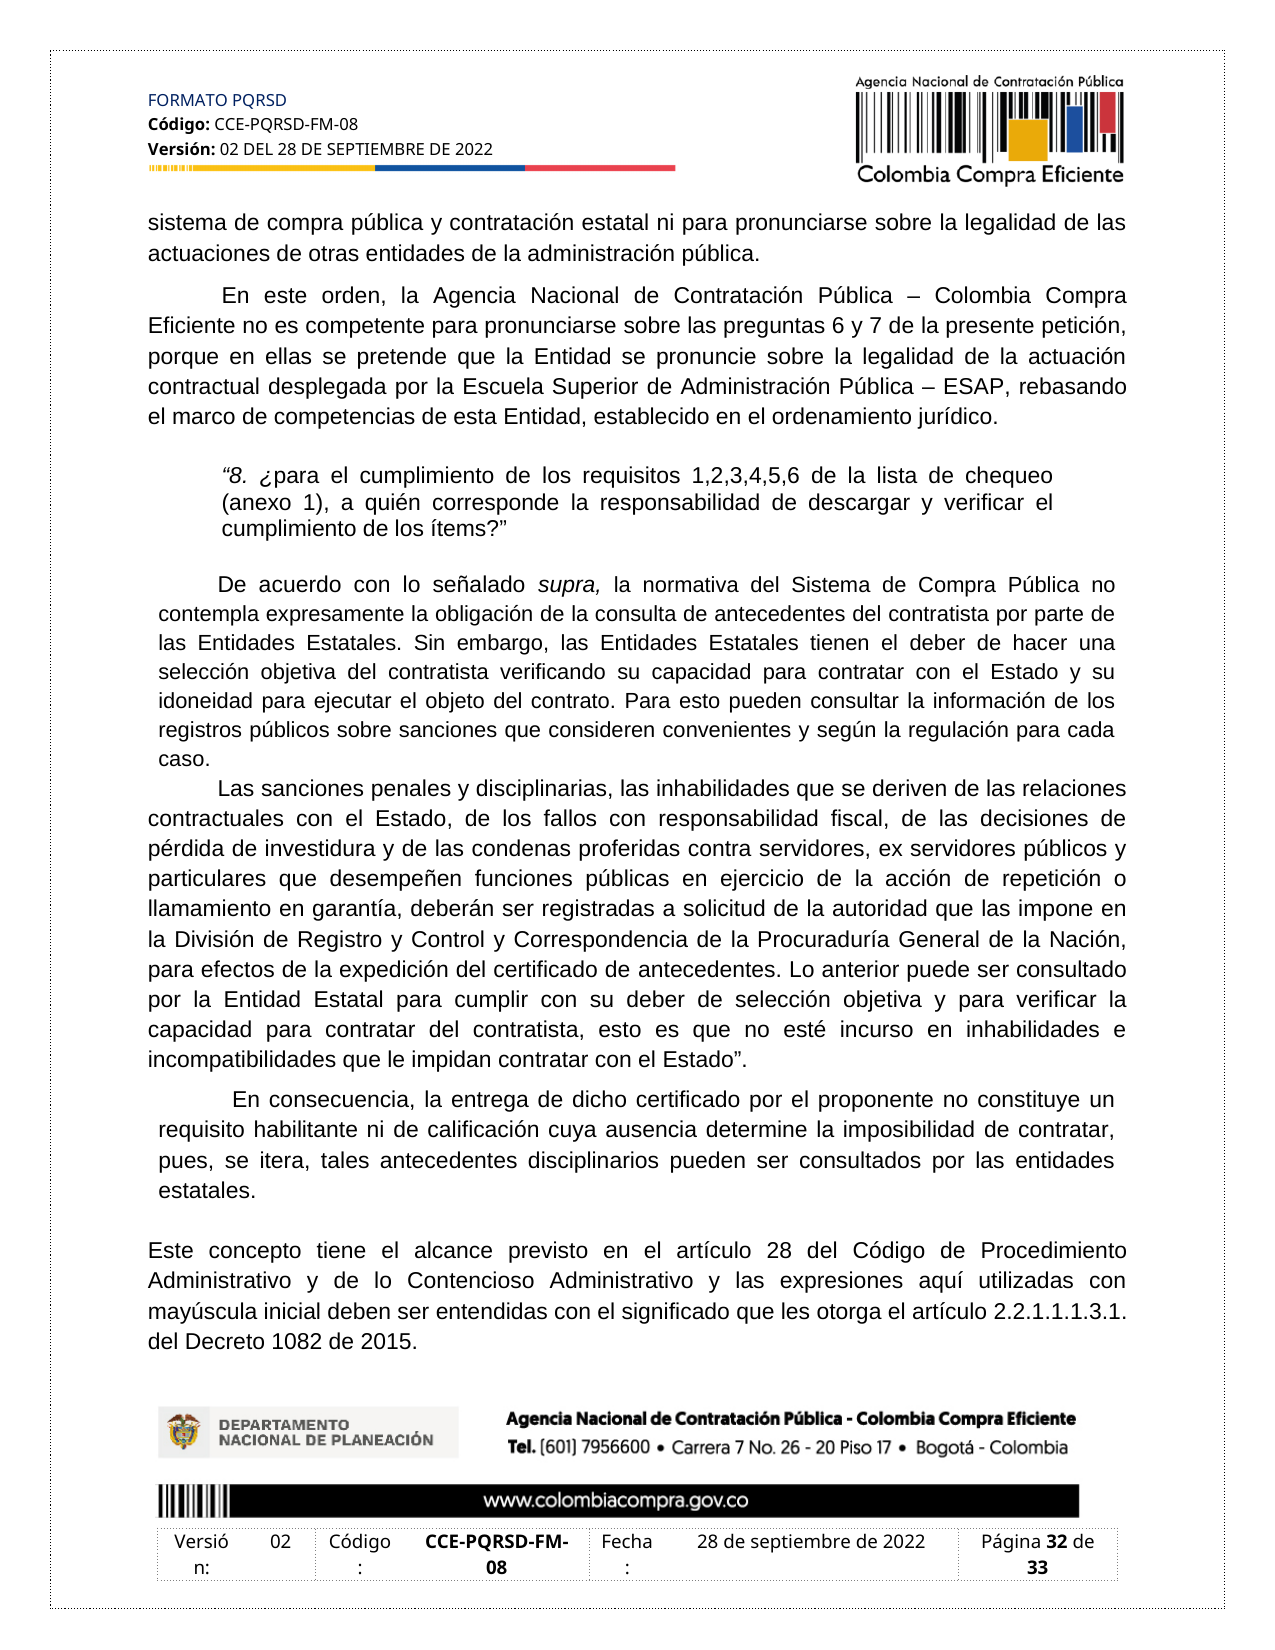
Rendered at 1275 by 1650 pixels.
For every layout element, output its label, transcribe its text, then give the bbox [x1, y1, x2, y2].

text Este concepto tiene el alcance previsto en el artículo 28 del Código de Procedimiento Administrativo y de lo Contencioso Administrativo y las expresiones aquí utilizadas con mayúscula inicial deben ser entendidas con el significado que les otorga el artículo 2.2.1.1.1.3.1. del Decreto 1082 de 2015. [148, 1237, 1127, 1354]
text En consecuencia, la entrega de dicho certificado por el proponente no constituye un requisito habilitante ni de calificación cuya ausencia determine la imposibilidad de contratar, pues, se itera, tales antecedentes disciplinarios pueden ser consultados por las entidades estatales. [158, 1086, 1116, 1203]
picture [855, 75, 1128, 187]
text De acuerdo con lo señalado supra, la normativa del Sistema de Compra Pública no contempla expresamente la obligación de la consulta de antecedentes del contratista por parte de las Entidades Estatales. Sin embargo, las Entidades Estatales tienen el deber de hacer una selección objetiva del contratista verificando su capacidad para contratar con el Estado y su idoneidad para ejecutar el objeto del contrato. Para esto pueden consultar la información de los registros públicos sobre sanciones que consideren convenientes y según la regulación para cada caso. [158, 571, 1117, 771]
text En este orden, la Agencia Nacional de Contratación Pública – Colombia Compra Eficiente no es competente para pronunciarse sobre las preguntas 6 y 7 de la presente petición, porque en ellas se pretende que la Entidad se pronuncie sobre la legalidad de la actuación contractual desplegada por la Escuela Superior de Administración Pública – ESAP, rebasando el marco de competencias de esta Entidad, establecido en el ordenamiento jurídico. [148, 282, 1127, 429]
picture [147, 1381, 1090, 1528]
text Las sanciones penales y disciplinarias, las inhabilidades que se deriven de las relaciones contractuales con el Estado, de los fallos con responsabilidad fiscal, de las decisiones de pérdida de investidura y de las condenas proferidas contra servidores, ex servidores públicos y particulares que desempeñen funciones públicas en ejercicio de la acción de repetición o llamamiento en garantía, deberán ser registradas a solicitud de la autoridad que las impone en la División de Registro y Control y Correspondencia de la Procuraduría General de la Nación, para efectos de la expedición del certificado de antecedentes. Lo anterior puede ser consultado por la Entidad Estatal para cumplir con su deber de selección objetiva y para verificar la capacidad para contratar del contratista, esto es que no esté incurso en inhabilidades e incompatibilidades que le impidan contratar con el Estado”. [148, 774, 1127, 1073]
text “8. ¿para el cumplimiento de los requisitos 1,2,3,4,5,6 de la lista de chequeo (anexo 1), a quién corresponde la responsabilidad de descargar y verificar el cumplimiento de los ítems?” [221, 462, 1053, 541]
picture [147, 160, 679, 174]
